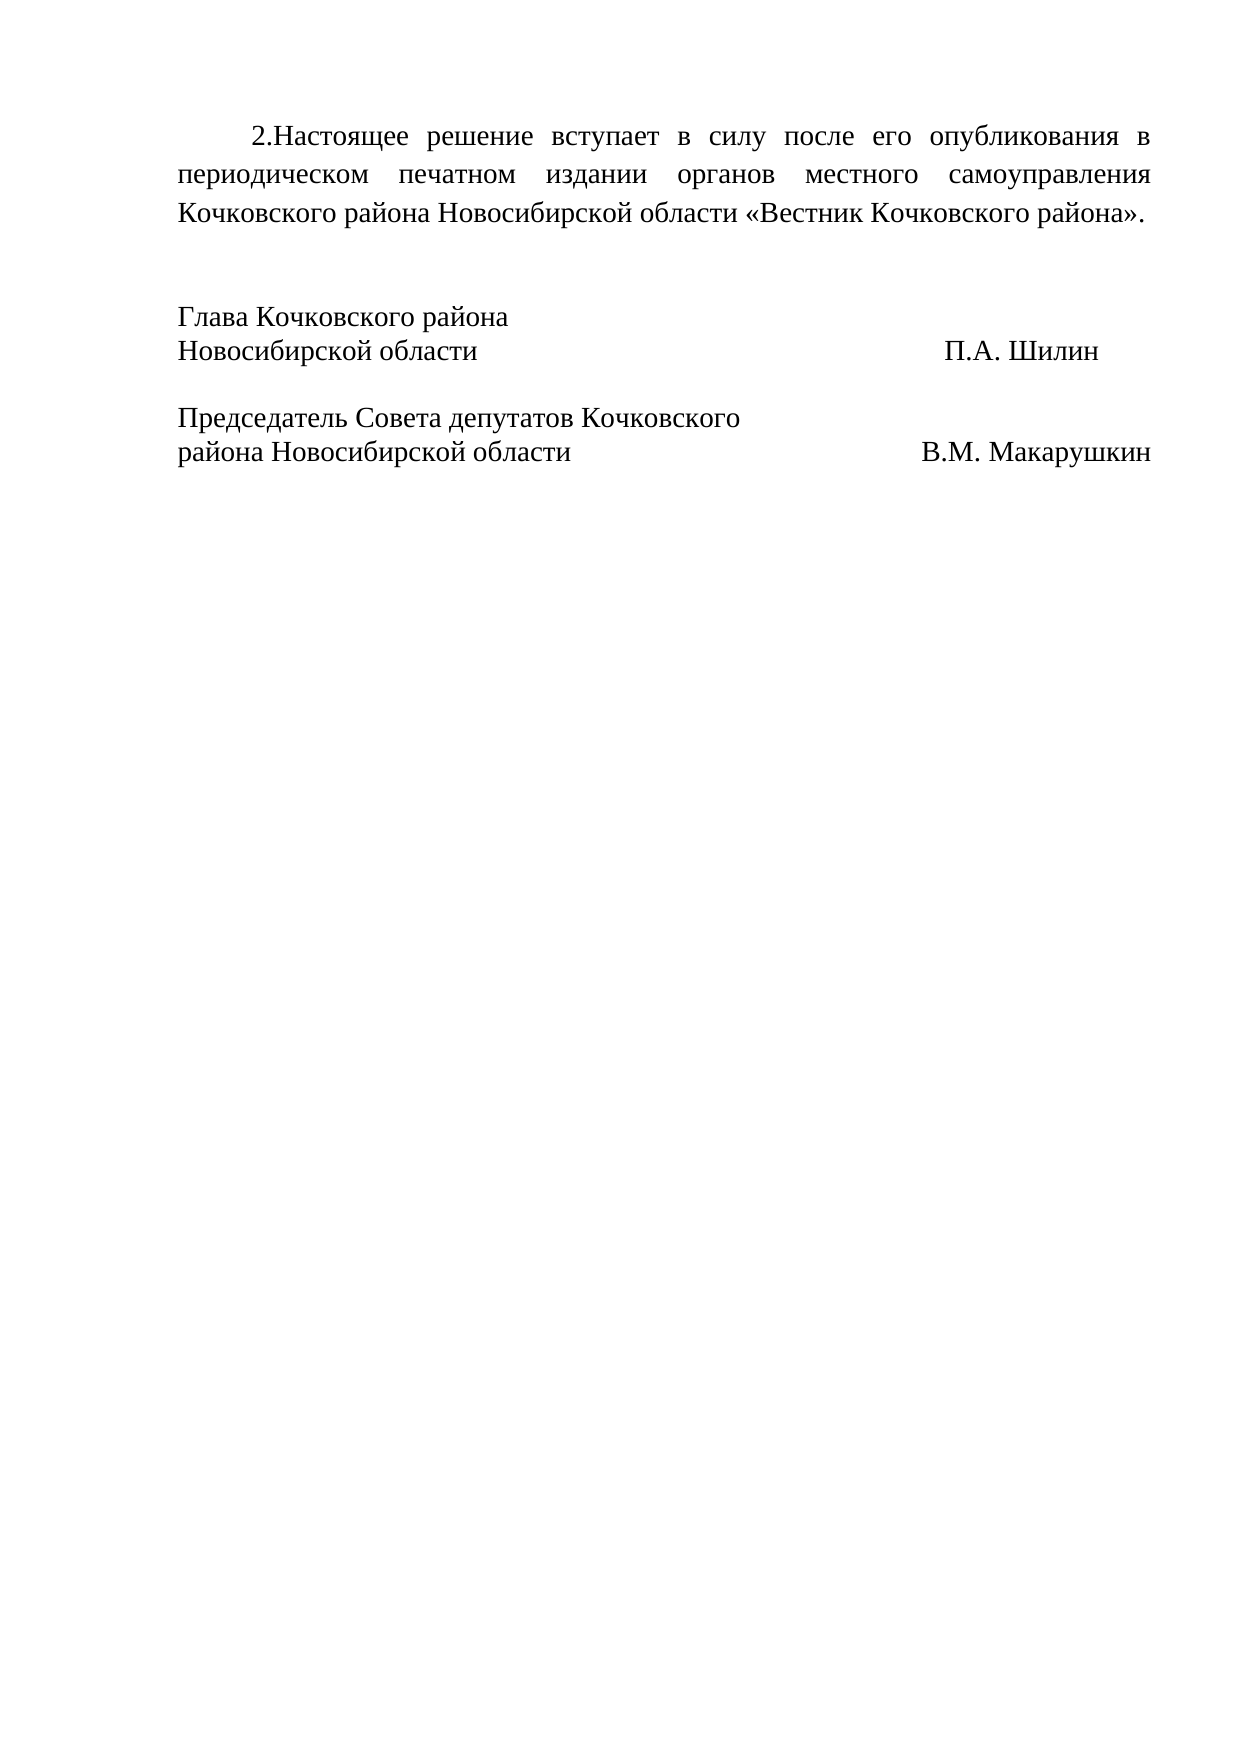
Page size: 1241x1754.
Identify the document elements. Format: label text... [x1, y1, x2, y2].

text Новосибирской области П.А. Шилин [177, 333, 1152, 367]
text Председатель Совета депутатов Кочковского [177, 400, 1152, 434]
text 2.Настоящее решение вступает в силу после его опубликования в периодическом печатном издании органов местного самоуправления Кочковского района Новосибирской области «Вестник Кочковского района». [177, 118, 1152, 229]
text района Новосибирской области В.М. Макарушкин [177, 434, 1152, 467]
text Глава Кочковского района [177, 299, 1152, 333]
